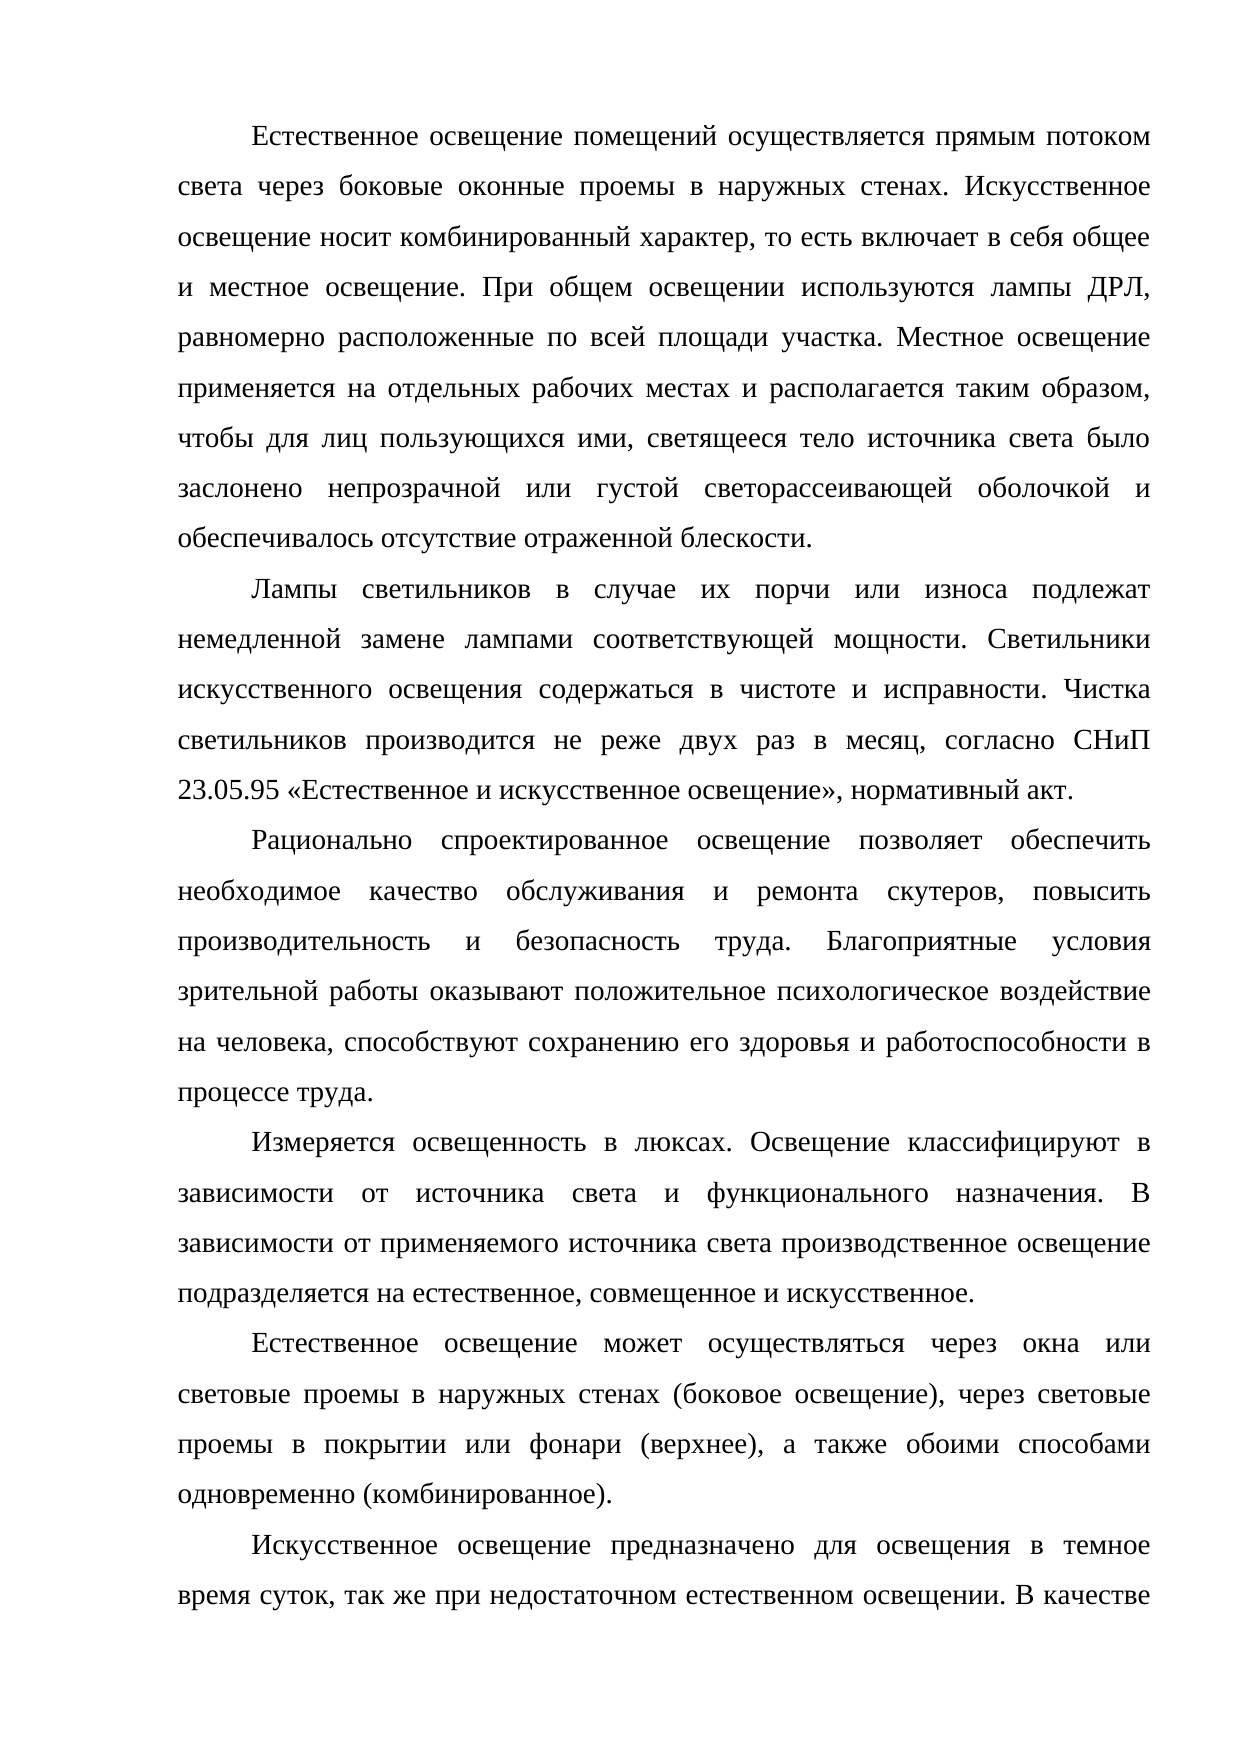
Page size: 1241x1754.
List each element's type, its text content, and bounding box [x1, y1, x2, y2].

text Измеряется освещенность в люксах. Освещение классифицируют в зависимости от источника света и функционального назначения. В зависимости от применяемого источника света производственное освещение подразделяется на естественное, совмещенное и искусственное. [177, 1124, 1152, 1309]
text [177, 1527, 1152, 1611]
text Рационально спроектированное освещение позволяет обеспечить необходимое качество обслуживания и ремонта скутеров, повысить производительность и безопасность труда. Благоприятные условия зрительной работы оказывают положительное психологическое воздействие на человека, способствуют сохранению его здоровья и работоспособности в процессе труда. [177, 822, 1152, 1108]
text Лампы светильников в случае их порчи или износа подлежат немедленной замене лампами соответствующей мощности. Светильники искусственного освещения содержаться в чистоте и исправности. Чистка светильников производится не реже двух раз в месяц, согласно СНиП 23.05.95 «Естественное и искусственное освещение», нормативный акт. [177, 571, 1152, 806]
text Естественное освещение помещений осуществляется прямым потоком света через боковые оконные проемы в наружных стенах. Искусственное освещение носит комбинированный характер, то есть включает в себя общее и местное освещение. При общем освещении используются лампы ДРЛ, равномерно расположенные по всей площади участка. Местное освещение применяется на отдельных рабочих местах и располагается таким образом, чтобы для лиц пользующихся ими, светящееся тело источника света было заслонено непрозрачной или густой светорассеивающей оболочкой и обеспечивалось отсутствие отраженной блескости. [177, 118, 1152, 554]
text Естественное освещение может осуществляться через окна или световые проемы в наружных стенах (боковое освещение), через световые проемы в покрытии или фонари (верхнее), а также обоими способами одновременно (комбинированное). [177, 1326, 1152, 1510]
